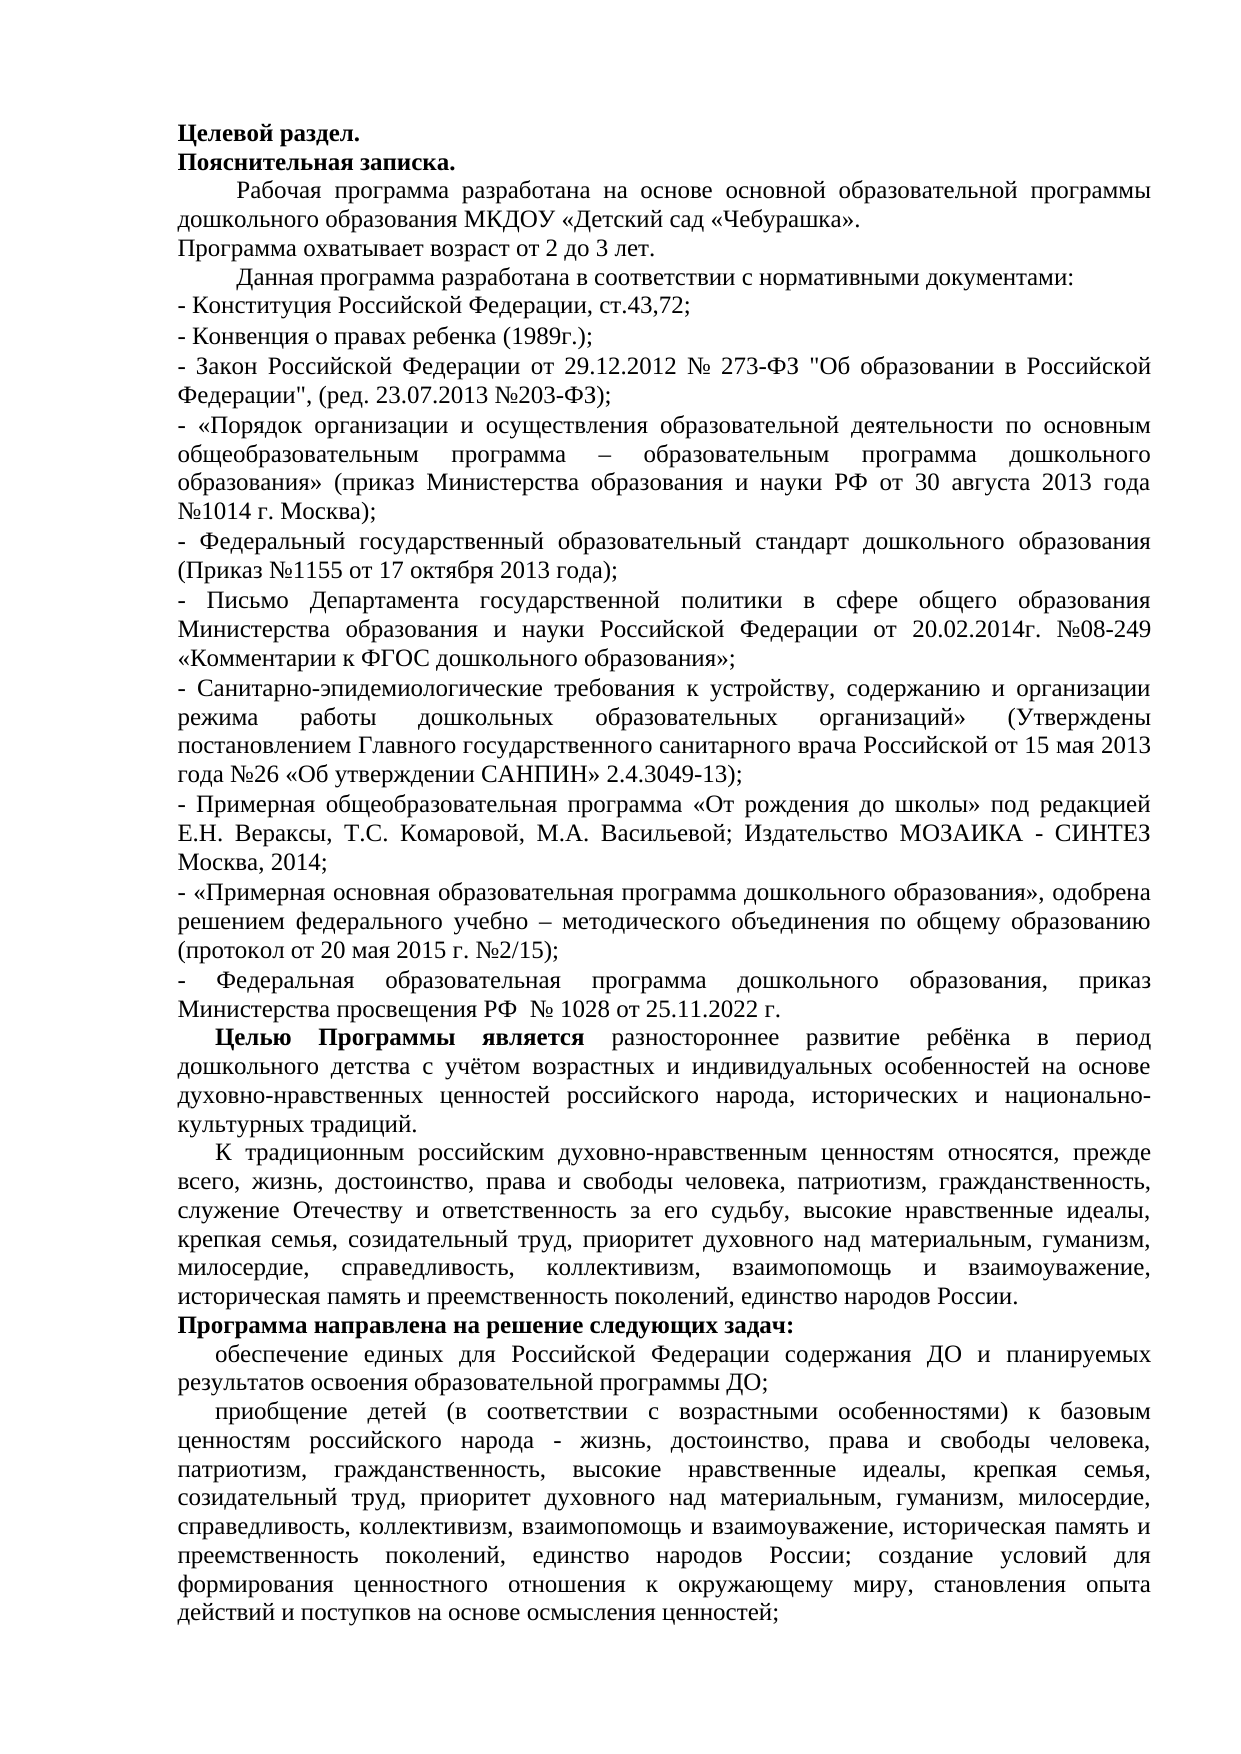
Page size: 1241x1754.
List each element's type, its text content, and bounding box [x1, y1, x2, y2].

text Целевой раздел. [177, 118, 1152, 147]
text Целью Программы является разностороннее развитие ребёнка в период дошкольного детства с учётом возрастных и индивидуальных особенностей на основе духовно-нравственных ценностей российского народа, исторических и национально-культурных традиций. [177, 1022, 1152, 1137]
text Программа охватывает возраст от 2 до 3 лет. [177, 233, 1152, 262]
text - Федеральная образовательная программа дошкольного образования, приказ Министерства просвещения РФ № 1028 от 25.11.2022 г. [177, 965, 1152, 1022]
text Пояснительная записка. [177, 147, 1152, 176]
text - Конвенция о правах ребенка (1989г.); [177, 321, 1152, 349]
text - Федеральный государственный образовательный стандарт дошкольного образования (Приказ №1155 от 17 октября 2013 года); [177, 526, 1152, 584]
text - Примерная общеобразовательная программа «От рождения до школы» под редакцией Е.Н. Вераксы, Т.С. Комаровой, М.А. Васильевой; Издательство МОЗАИКА - СИНТЕЗ Москва, 2014; [177, 789, 1152, 876]
text - «Порядок организации и осуществления образовательной деятельности по основным общеобразовательным программа – образовательным программа дошкольного образования» (приказ Министерства образования и науки РФ от 30 августа 2013 года №1014 г. Москва); [177, 410, 1152, 525]
text - Закон Российской Федерации от 29.12.2012 № 273-ФЗ "Об образовании в Российской Федерации", (ред. 23.07.2013 №203-ФЗ); [177, 351, 1152, 408]
text обеспечение единых для Российской Федерации содержания ДО и планируемых результатов освоения образовательной программы ДО; [177, 1339, 1152, 1396]
text Данная программа разработана в соответствии c нормативными документами: [177, 262, 1152, 291]
text - Письмо Департамента государственной политики в сфере общего образования Министерства образования и науки Российской Федерации от 20.02.2014г. №08-249 «Комментарии к ФГОС дошкольного образования»; [177, 585, 1152, 672]
text - «Примерная основная образовательная программа дошкольного образования», одобрена решением федерального учебно – методического объединения по общему образованию (протокол от 20 мая 2015 г. №2/15); [177, 877, 1152, 963]
text К традиционным российским духовно-нравственным ценностям относятся, прежде всего, жизнь, достоинство, права и свободы человека, патриотизм, гражданственность, служение Отечеству и ответственность за его судьбу, высокие нравственные идеалы, крепкая семья, созидательный труд, приоритет духовного над материальным, гуманизм, милосердие, справедливость, коллективизм, взаимопомощь и взаимоуважение, историческая память и преемственность поколений, единство народов России. [177, 1137, 1152, 1310]
text приобщение детей (в соответствии с возрастными особенностями) к базовым ценностям российского народа - жизнь, достоинство, права и свободы человека, патриотизм, гражданственность, высокие нравственные идеалы, крепкая семья, созидательный труд, приоритет духовного над материальным, гуманизм, милосердие, справедливость, коллективизм, взаимопомощь и взаимоуважение, историческая память и преемственность поколений, единство народов России; создание условий для формирования ценностного отношения к окружающему миру, становления опыта действий и поступков на основе осмысления ценностей; [177, 1396, 1152, 1626]
text Рабочая программа разработана на основе основной образовательной программы дошкольного образования МКДОУ «Детский сад «Чебурашка». [177, 176, 1152, 233]
text Программа направлена на решение следующих задач: [177, 1310, 1152, 1339]
text - Санитарно-эпидемиологические требования к устройству, содержанию и организации режима работы дошкольных образовательных организаций» (Утверждены постановлением Главного государственного санитарного врача Российской от 15 мая 2013 года №26 «Об утверждении САНПИН» 2.4.3049-13); [177, 673, 1152, 788]
text - Конституция Российской Федерации, ст.43,72; [177, 291, 1152, 319]
